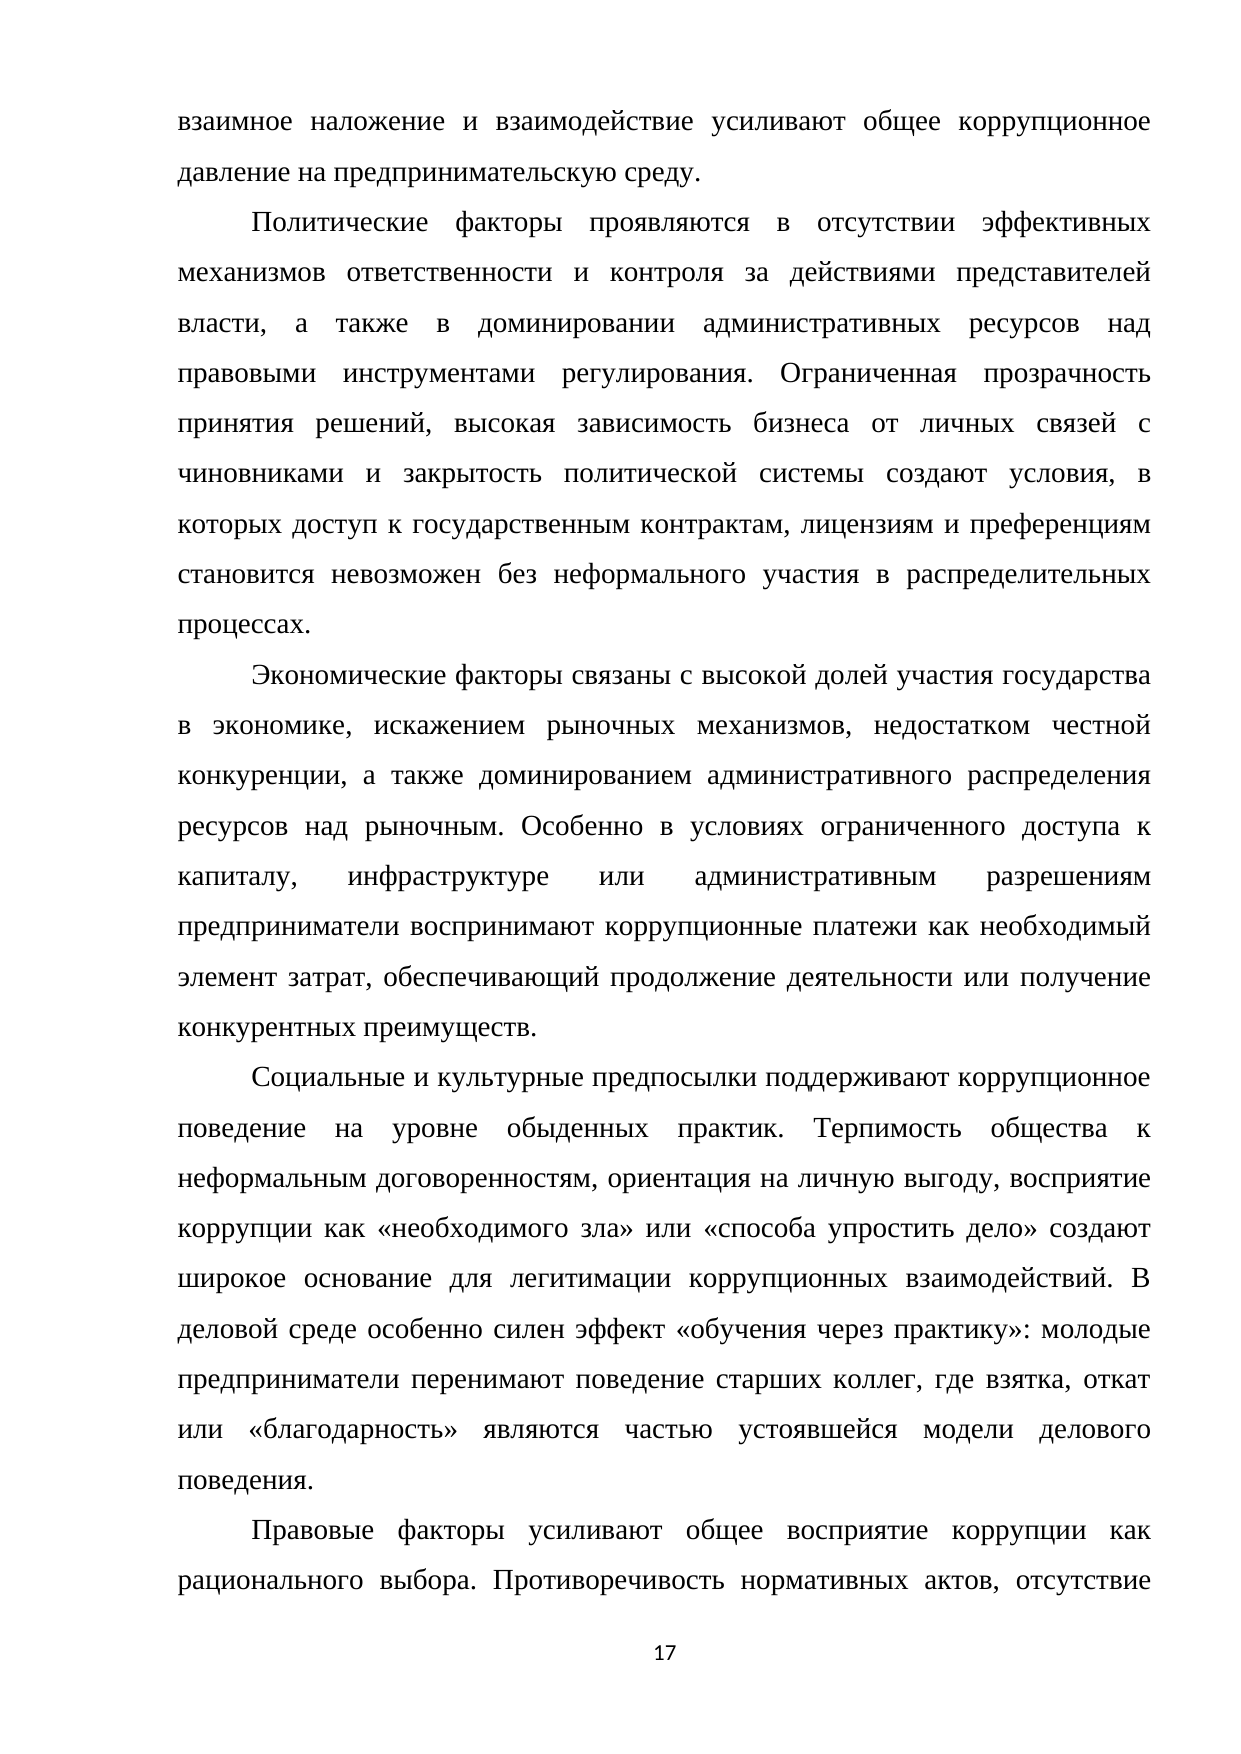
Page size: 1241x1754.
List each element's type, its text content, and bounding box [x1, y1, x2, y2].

text Экономические факторы связаны с высокой долей участия государства в экономике, искажением рыночных механизмов, недостатком честной конкуренции, а также доминированием административного распределения ресурсов над рыночным. Особенно в условиях ограниченного доступа к капиталу, инфраструктуре или административным разрешениям предприниматели воспринимают коррупционные платежи как необходимый элемент затрат, обеспечивающий продолжение деятельности или получение конкурентных преимуществ. [177, 657, 1152, 1043]
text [177, 1512, 1152, 1596]
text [177, 103, 1152, 187]
text Социальные и культурные предпосылки поддерживают коррупционное поведение на уровне обыденных практик. Терпимость общества к неформальным договоренностям, ориентация на личную выгоду, восприятие коррупции как «необходимого зла» или «способа упростить дело» создают широкое основание для легитимации коррупционных взаимодействий. В деловой среде особенно силен эффект «обучения через практику»: молодые предприниматели перенимают поведение старших коллег, где взятка, откат или «благодарность» являются частью устоявшейся модели делового поведения. [177, 1059, 1152, 1495]
text Политические факторы проявляются в отсутствии эффективных механизмов ответственности и контроля за действиями представителей власти, а также в доминировании административных ресурсов над правовыми инструментами регулирования. Ограниченная прозрачность принятия решений, высокая зависимость бизнеса от личных связей с чиновниками и закрытость политической системы создают условия, в которых доступ к государственным контрактам, лицензиям и преференциям становится невозможен без неформального участия в распределительных процессах. [177, 204, 1152, 640]
